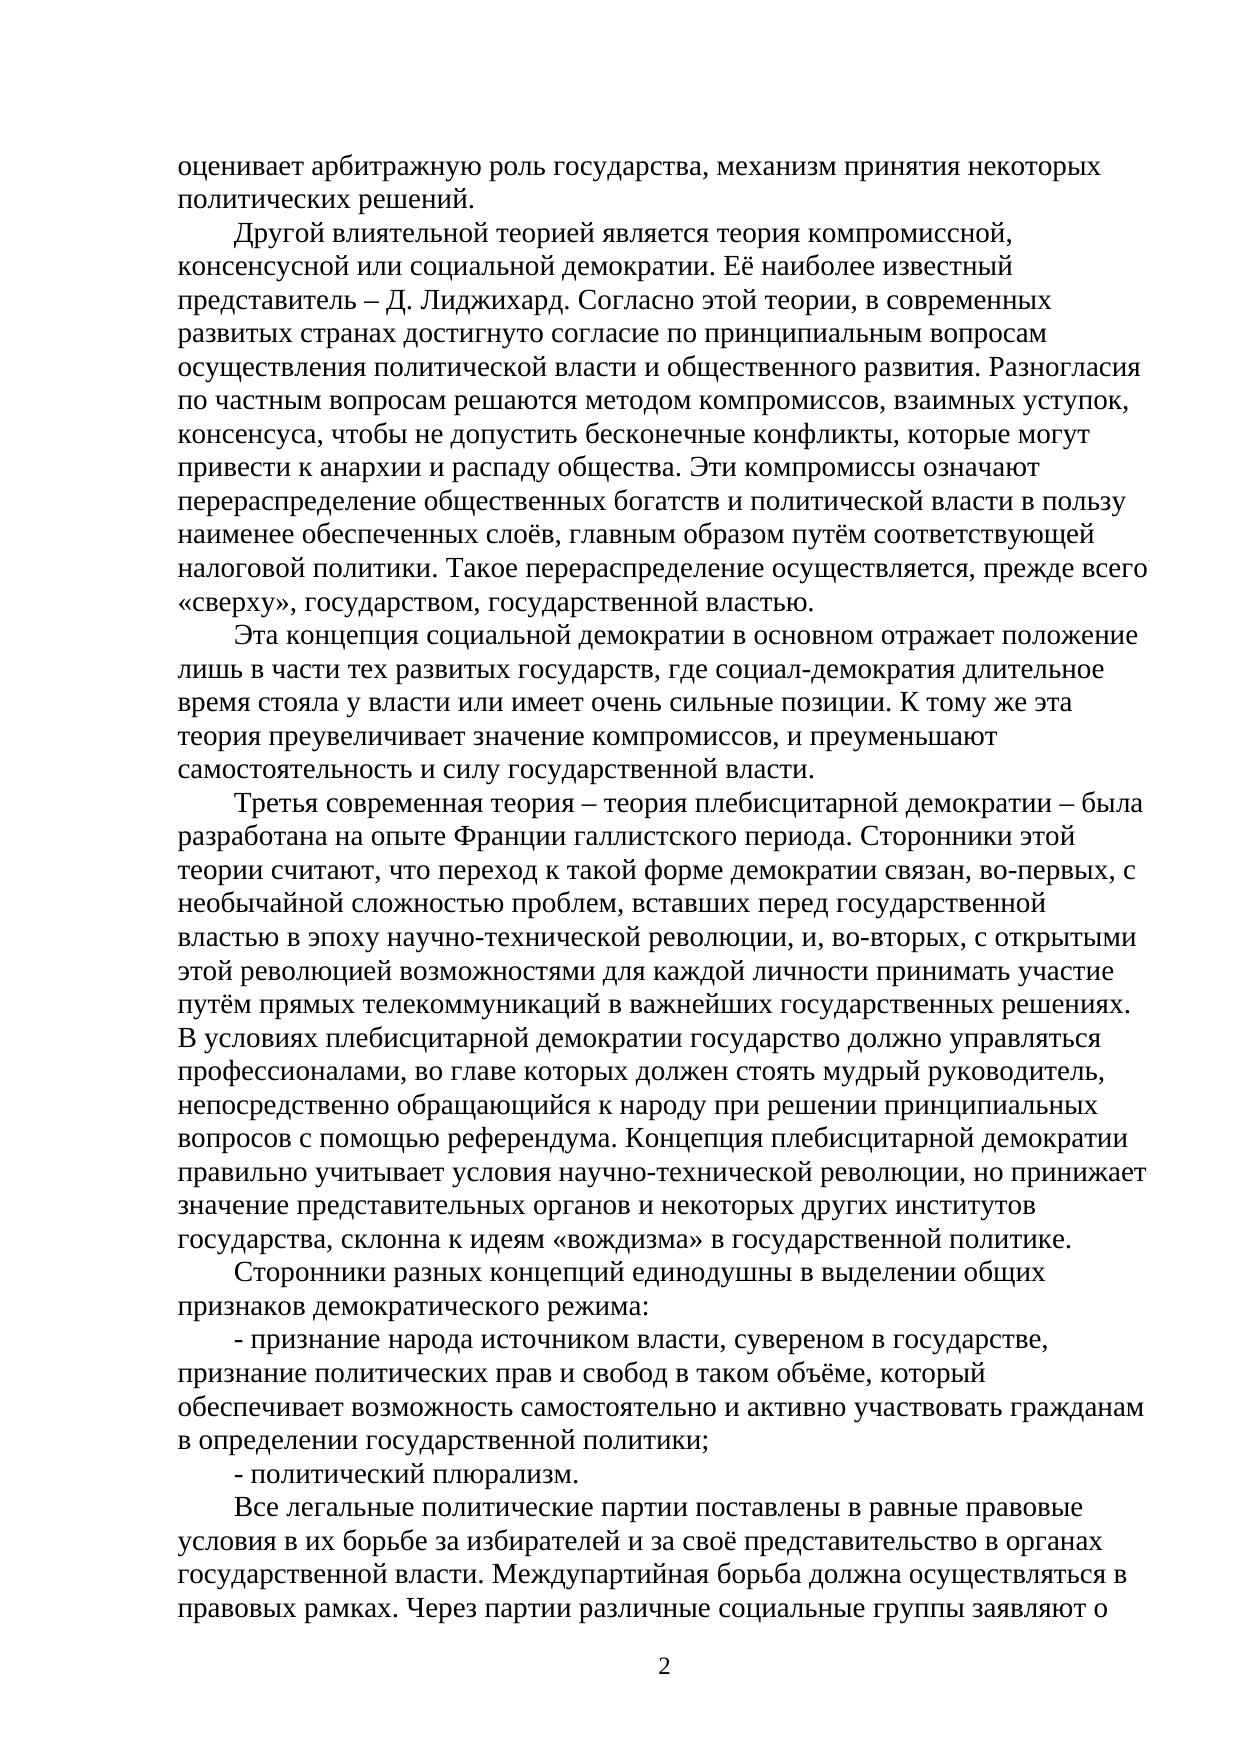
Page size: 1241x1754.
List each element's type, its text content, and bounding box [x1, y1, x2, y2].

text Эта концепция социальной демократии в основном отражает положение лишь в части тех развитых государств, где социал-демократия длительное время стояла у власти или имеет очень сильные позиции. К тому же эта теория преувеличивает значение компромиссов, и преуменьшают самостоятельность и силу государственной власти. [177, 617, 1152, 785]
text Третья современная теория – теория плебисцитарной демократии – была разработана на опыте Франции галлистского периода. Сторонники этой теории считают, что переход к такой форме демократии связан, во-первых, с необычайной сложностью проблем, вставших перед государственной властью в эпоху научно-технической революции, и, во-вторых, с открытыми этой революцией возможностями для каждой личности принимать участие путём прямых телекоммуникаций в важнейших государственных решениях. В условиях плебисцитарной демократии государство должно управляться профессионалами, во главе которых должен стоять мудрый руководитель, непосредственно обращающийся к народу при решении принципиальных вопросов с помощью референдума. Концепция плебисцитарной демократии правильно учитывает условия научно-технической революции, но принижает значение представительных органов и некоторых других институтов государства, склонна к идеям «вождизма» в государственной политике. [177, 785, 1152, 1254]
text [177, 148, 1152, 215]
text Другой влиятельной теорией является теория компромиссной, консенсусной или социальной демократии. Её наиболее известный представитель – Д. Лиджихард. Согласно этой теории, в современных развитых странах достигнуто согласие по принципиальным вопросам осуществления политической власти и общественного развития. Разногласия по частным вопросам решаются методом компромиссов, взаимных уступок, консенсуса, чтобы не допустить бесконечные конфликты, которые могут привести к анархии и распаду общества. Эти компромиссы означают перераспределение общественных богатств и политической власти в пользу наименее обеспеченных слоёв, главным образом путём соответствующей налоговой политики. Такое перераспределение осуществляется, прежде всего «сверху», государством, государственной властью. [177, 215, 1152, 617]
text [177, 1489, 1152, 1623]
text - признание народа источником власти, сувереном в государстве, признание политических прав и свобод в таком объёме, который обеспечивает возможность самостоятельно и активно участвовать гражданам в определении государственной политики; [177, 1322, 1152, 1456]
text Сторонники разных концепций единодушны в выделении общих признаков демократического режима: [177, 1254, 1152, 1322]
text - политический плюрализм. [177, 1456, 1152, 1489]
